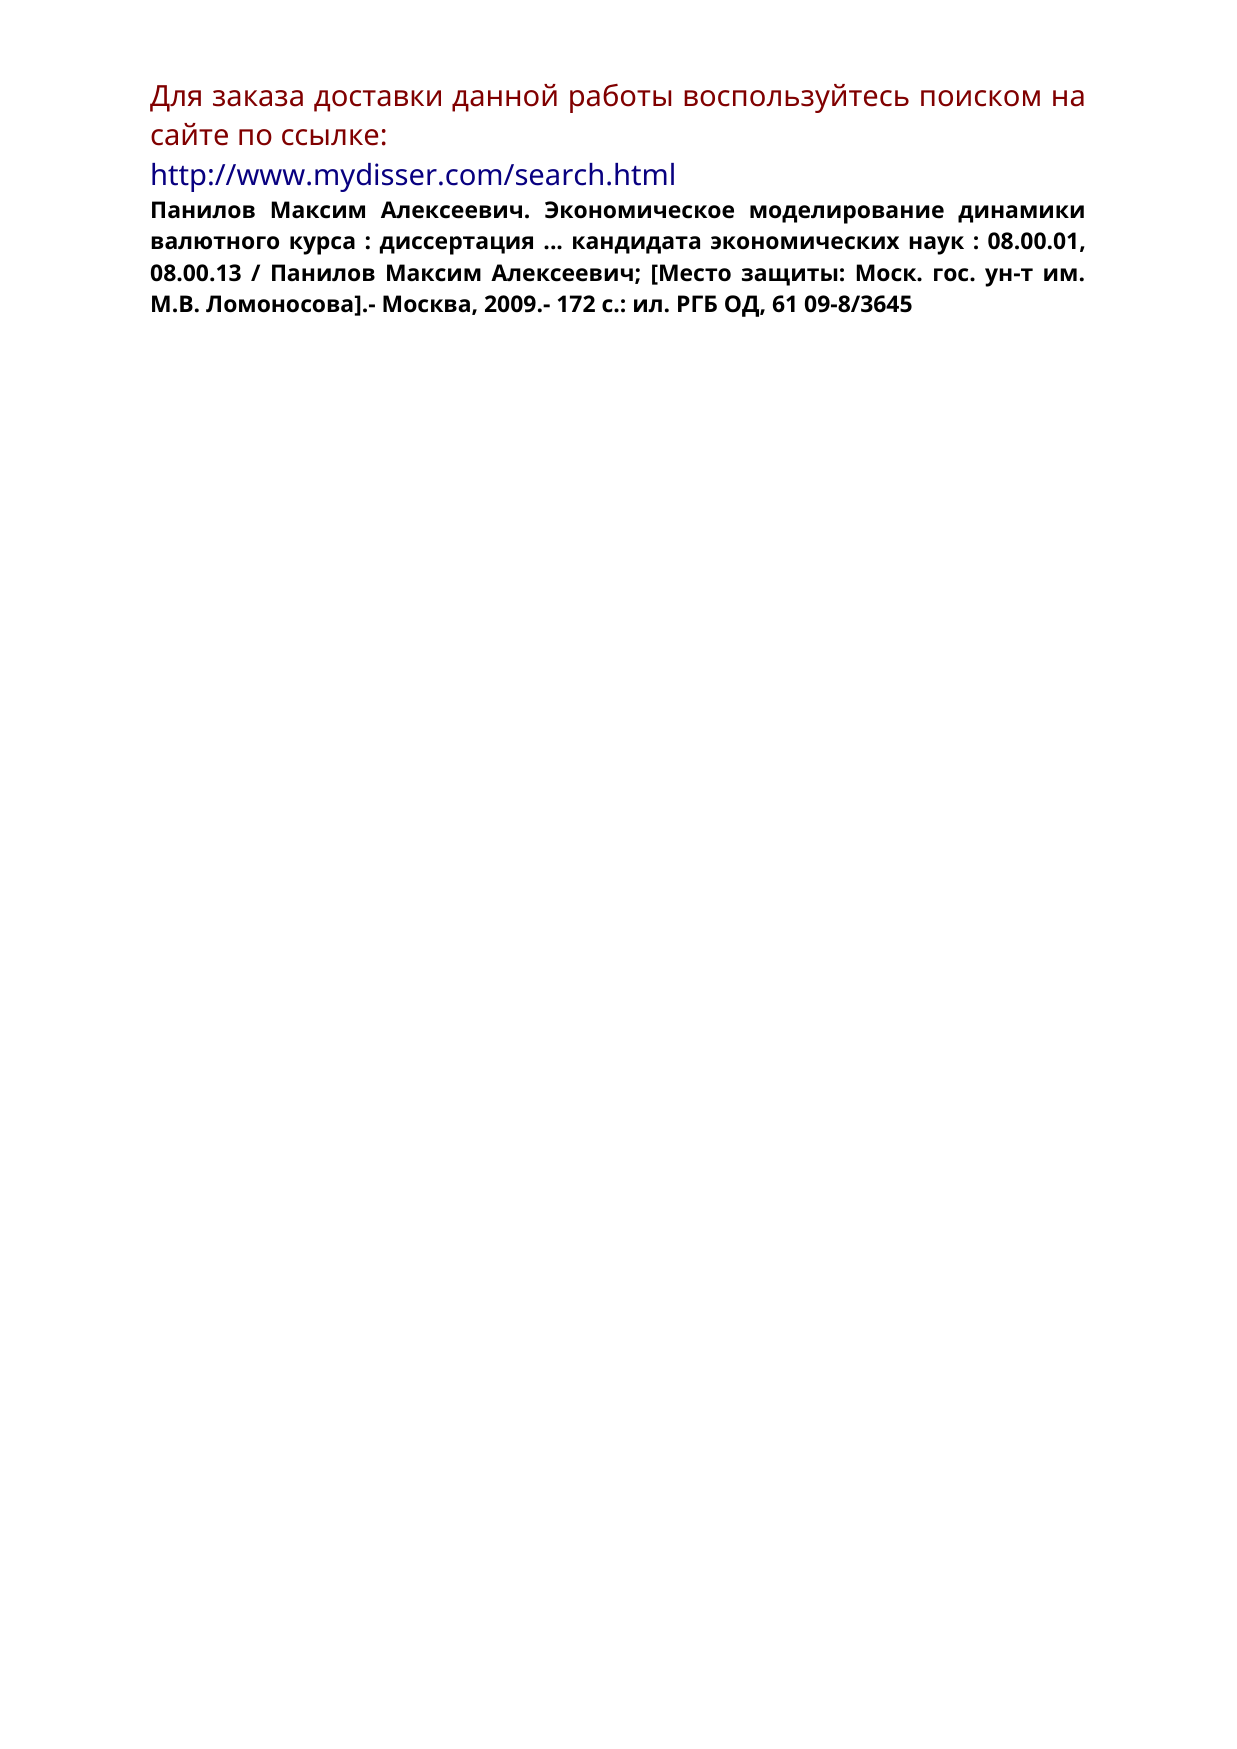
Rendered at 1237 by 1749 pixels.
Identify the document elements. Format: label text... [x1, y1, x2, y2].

text Панилов Максим Алексеевич. Экономическое моделирование динамики валютного курса : диссертация ... кандидата экономических наук : 08.00.01, 08.00.13 / Панилов Максим Алексеевич; [Место защиты: Моск. гос. ун-т им. М.В. Ломоносова].- Москва, 2009.- 172 с.: ил. РГБ ОД, 61 09-8/3645 [150, 194, 1086, 319]
